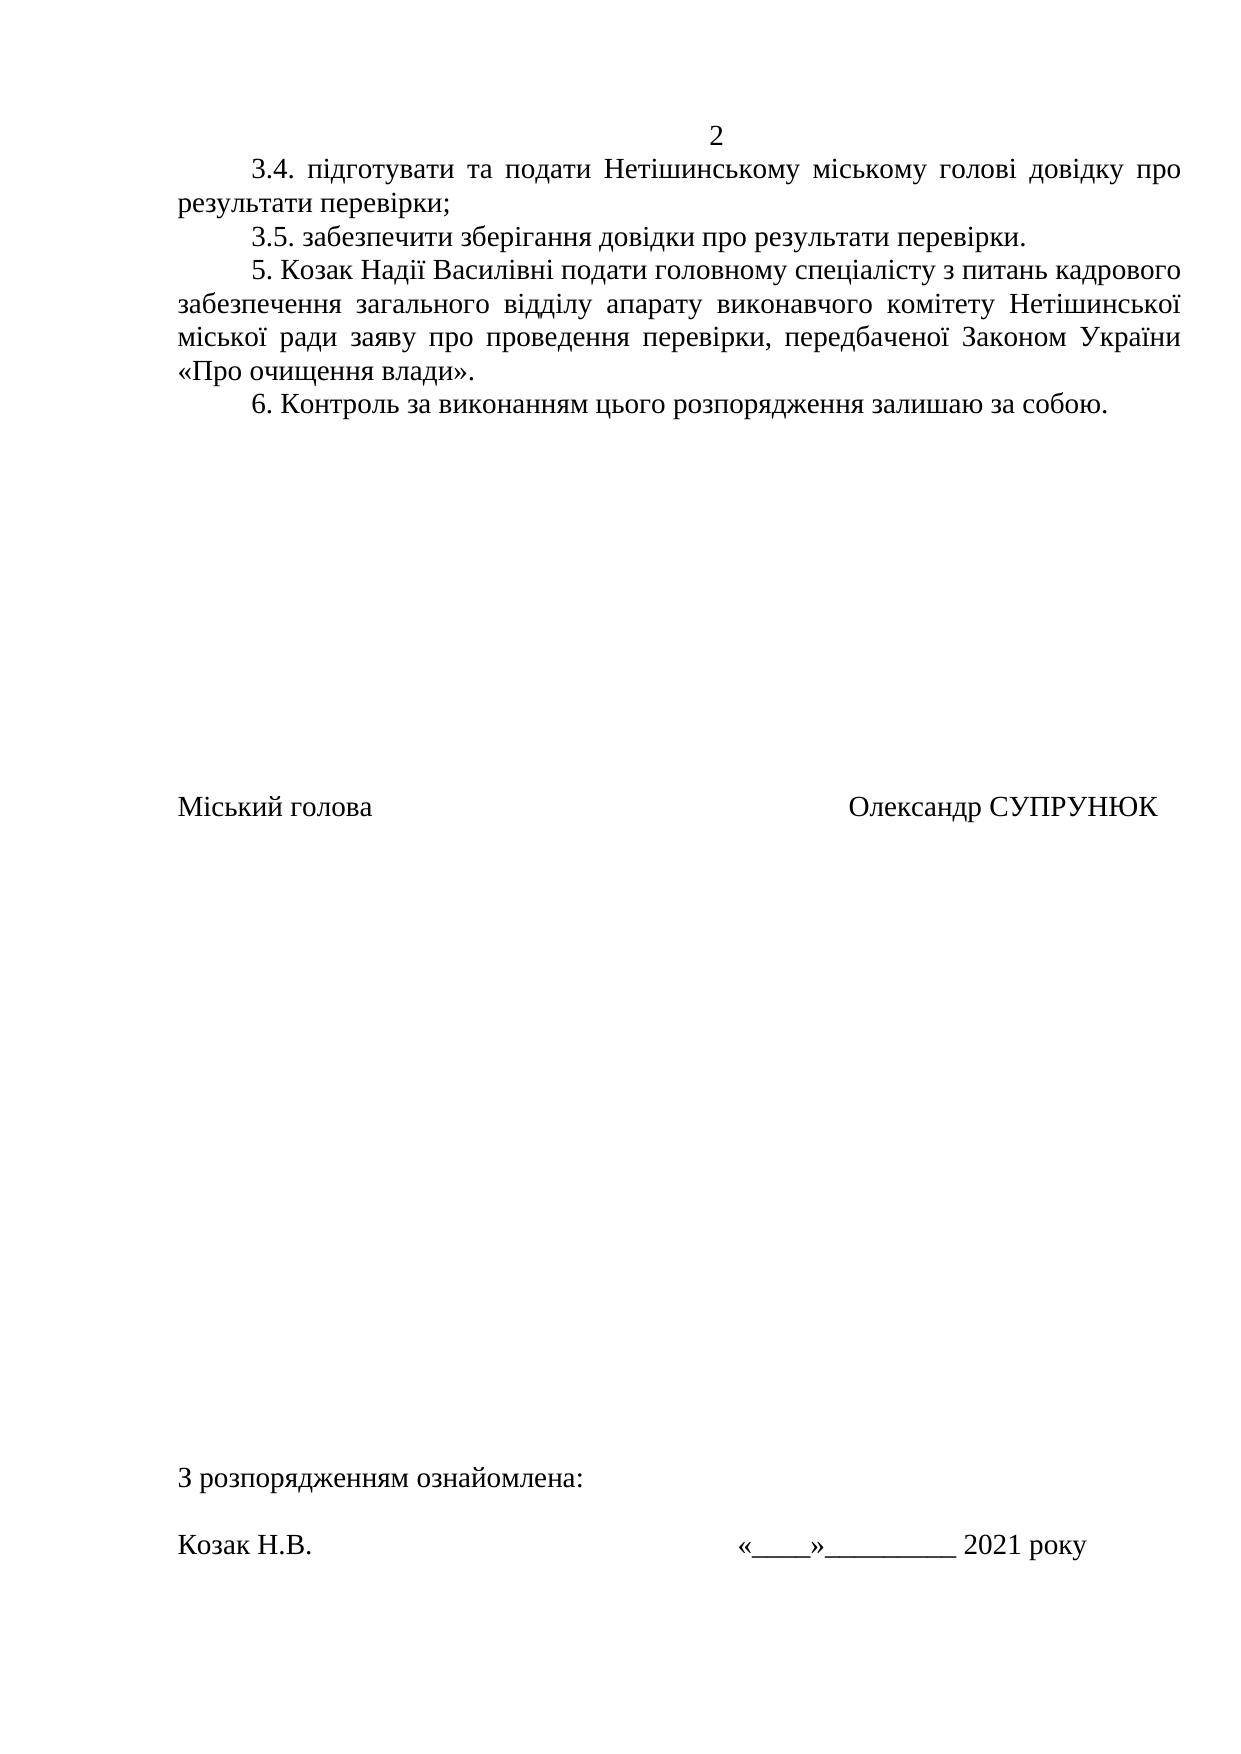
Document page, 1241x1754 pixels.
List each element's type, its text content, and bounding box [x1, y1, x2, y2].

text 6. Контроль за виконанням цього розпорядження залишаю за собою. [177, 386, 1182, 420]
text 3.4. підготувати та подати Нетішинському міському голові довідку про результати перевірки; [177, 152, 1182, 219]
text З розпорядженням ознайомлена: [177, 1460, 1181, 1493]
text 5. Козак Надії Василівні подати головному спеціалісту з питань кадрового забезпечення загального відділу апарату виконавчого комітету Нетішинської міської ради заяву про проведення перевірки, передбаченої Законом України «Про очищення влади». [177, 252, 1182, 386]
text Козак Н.В. «____»_________ 2021 року [177, 1527, 1181, 1560]
text 3.5. забезпечити зберігання довідки про результати перевірки. [177, 219, 1182, 252]
text 2 [177, 118, 1182, 152]
text Міський голова Олександр СУПРУНЮК [177, 789, 1181, 822]
